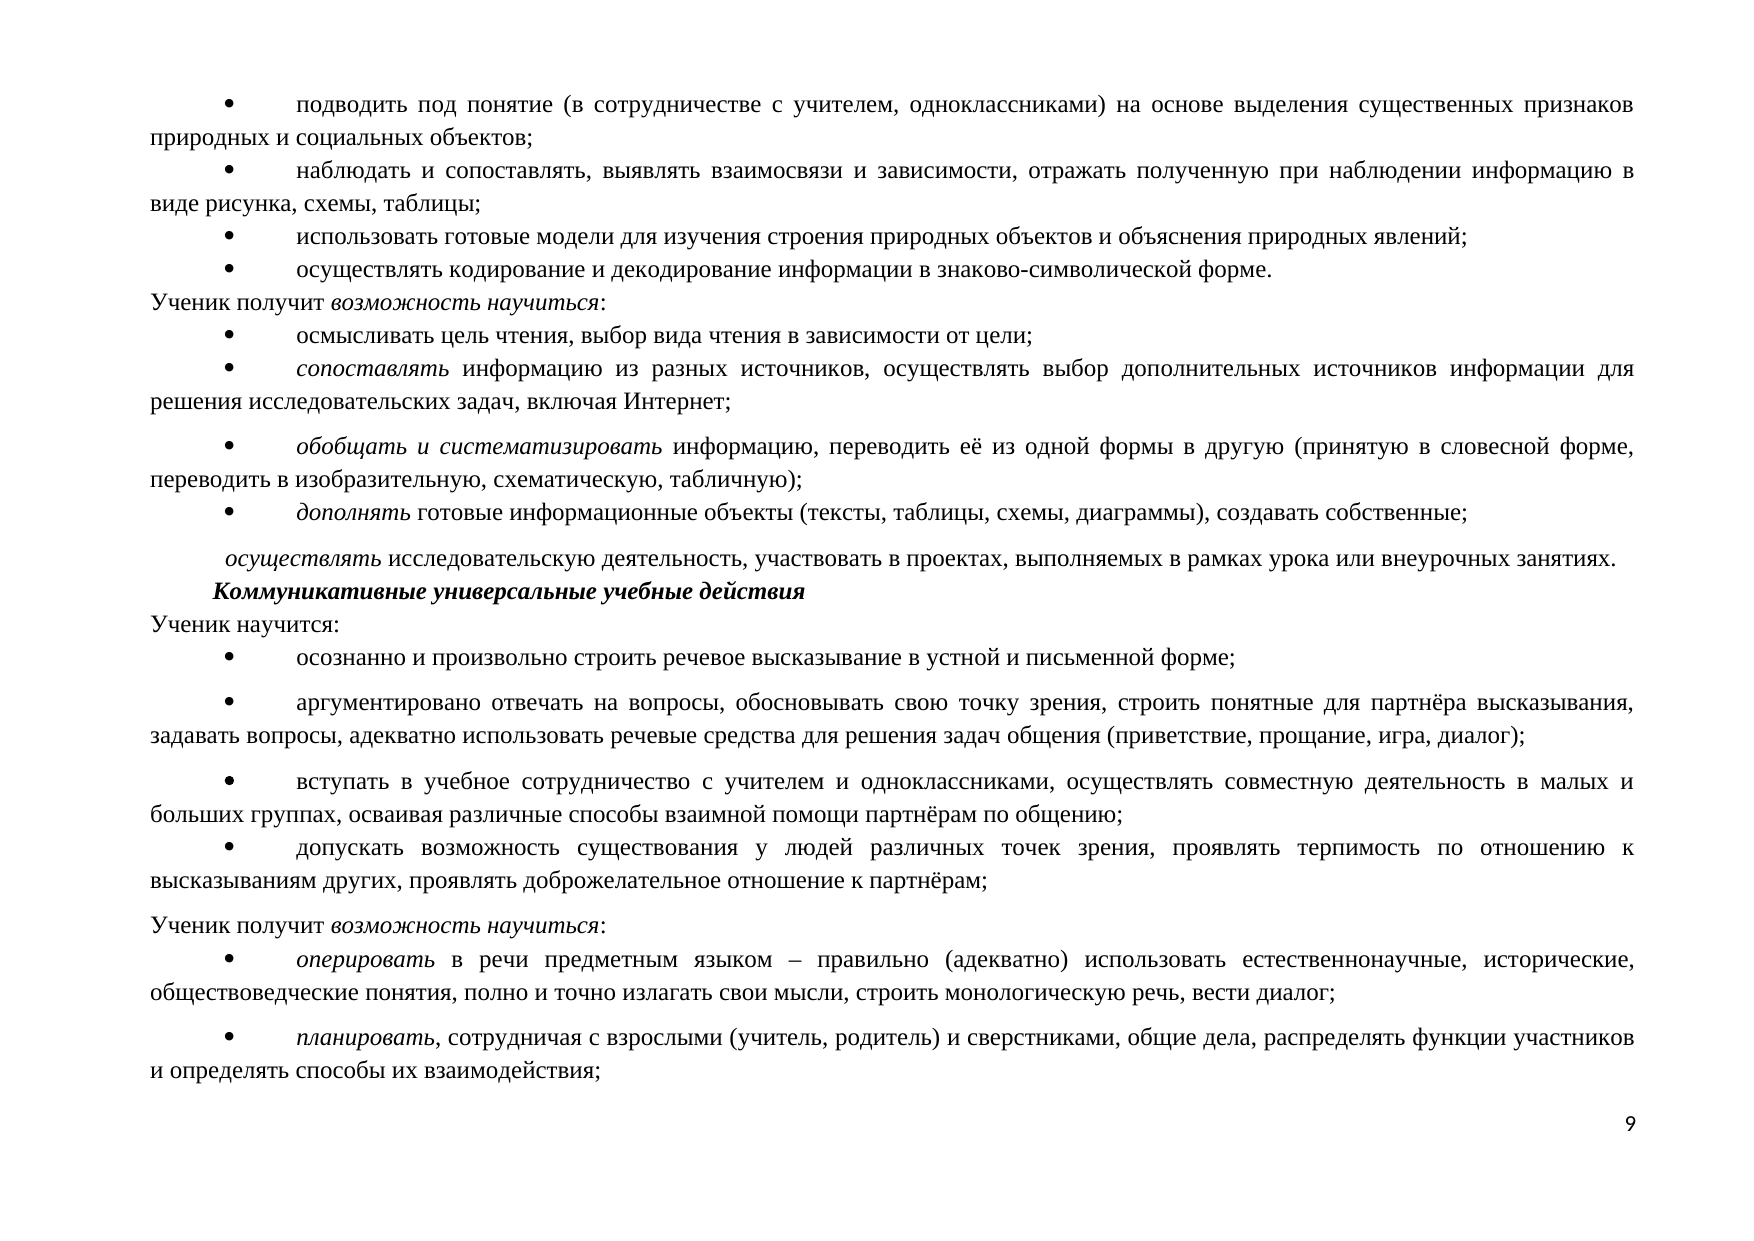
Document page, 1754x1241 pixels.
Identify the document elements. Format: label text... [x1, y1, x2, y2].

text Ученик научится: [75, 609, 1636, 638]
list оперировать в речи предметным языком – правильно (адекватно) использовать естественнонаучные, исторические, обществоведческие понятия, полно и точно излагать свои мысли, строить монологическую речь, вести диалог; [150, 944, 1636, 1005]
list дополнять готовые информационные объекты (тексты, таблицы, схемы, диаграммы), создавать собственные; [150, 497, 1636, 526]
list сопоставлять информацию из разных источников, осуществлять выбор дополнительных источников информации для решения исследовательских задач, включая Интернет; [150, 353, 1636, 414]
text Ученик получит возможность научиться: [75, 287, 1636, 316]
list подводить под понятие (в сотрудничестве с учителем, одноклассниками) на основе выделения существенных признаков природных и социальных объектов; [150, 89, 1636, 150]
list осмысливать цель чтения, выбор вида чтения в зависимости от цели; [150, 320, 1636, 348]
list планировать, сотрудничая с взрослыми (учитель, родитель) и сверстниками, общие дела, распределять функции участников и определять способы их взаимодействия; [150, 1022, 1636, 1084]
text осуществлять исследовательскую деятельность, участвовать в проектах, выполняемых в рамках урока или внеурочных занятиях. [225, 543, 1636, 572]
list допускать возможность существования у людей различных точек зрения, проявлять терпимость по отношению к высказываниям других, проявлять доброжелательное отношение к партнёрам; [150, 832, 1636, 894]
list осуществлять кодирование и декодирование информации в знаково-символической форме. [150, 254, 1636, 282]
list осознанно и произвольно строить речевое высказывание в устной и письменной форме; [150, 642, 1636, 671]
text Коммуникативные универсальные учебные действия [75, 576, 1636, 605]
list аргументировано отвечать на вопросы, обосновывать свою точку зрения, строить понятные для партнёра высказывания, задавать вопросы, адекватно использовать речевые средства для решения задач общения (приветствие, прощание, игра, диалог); [150, 687, 1636, 749]
list использовать готовые модели для изучения строения природных объектов и объяснения природных явлений; [150, 221, 1636, 249]
list вступать в учебное сотрудничество с учителем и одноклассниками, осуществлять совместную деятельность в малых и больших группах, осваивая различные способы взаимной помощи партнёрам по общению; [150, 766, 1636, 828]
text Ученик получит возможность научиться: [75, 911, 1636, 939]
list наблюдать и сопоставлять, выявлять взаимосвязи и зависимости, отражать полученную при наблюдении информацию в виде рисунка, схемы, таблицы; [150, 155, 1636, 216]
list обобщать и систематизировать информацию, переводить её из одной формы в другую (принятую в словесной форме, переводить в изобразительную, схематическую, табличную); [150, 431, 1636, 493]
